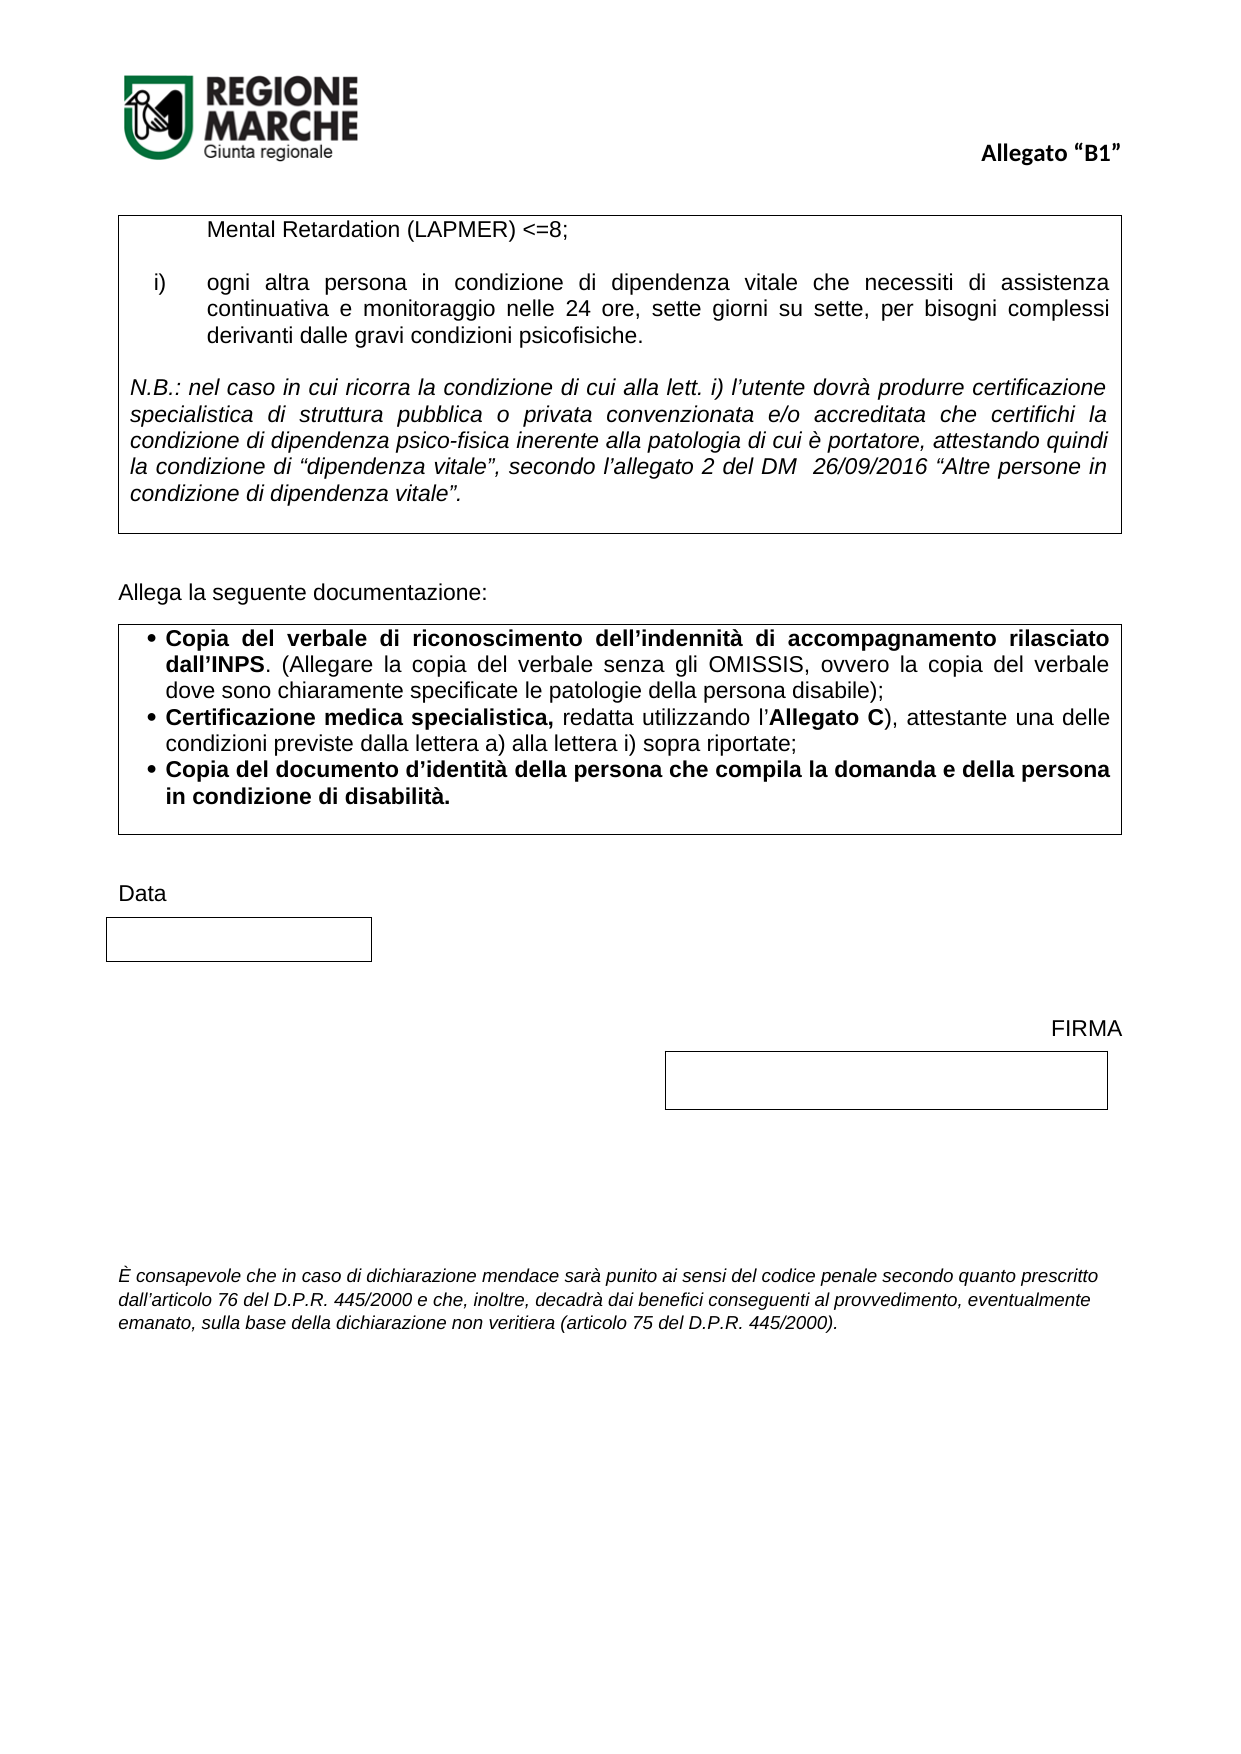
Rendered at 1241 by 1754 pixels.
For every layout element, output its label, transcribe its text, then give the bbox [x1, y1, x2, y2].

table_header [666, 1052, 1107, 1108]
table_header Copia del verbale di riconoscimento dell’indennità di accompagnamento rilasciato dall’INPS. (Allegare la copia del verbale senza gli OMISSIS, ovvero la copia del verbale dove sono chiaramente specificate le patologie della persona disabile); Certificazione medica specialistica, redatta utilizzando l’Allegato C), attestante una delle condizioni previste dalla lettera a) alla lettera i) sopra riportate; Copia del documento d’identità della persona che compila la domanda e della persona in condizione di disabilità. [119, 625, 1121, 834]
text Data [118, 880, 1122, 906]
text FIRMA [118, 1015, 1122, 1042]
text Allega la seguente documentazione: [118, 578, 1122, 605]
table_header [107, 918, 371, 961]
picture [123, 73, 365, 162]
text È consapevole che in caso di dichiarazione mendace sarà punito ai sensi del codice penale secondo quanto prescritto dall’articolo 76 del D.P.R. 445/2000 e che, inoltre, decadrà dai benefici conseguenti al provvedimento, eventualmente emanato, sulla base della dichiarazione non veritiera (articolo 75 del D.P.R. 445/2000). [118, 1265, 1122, 1333]
